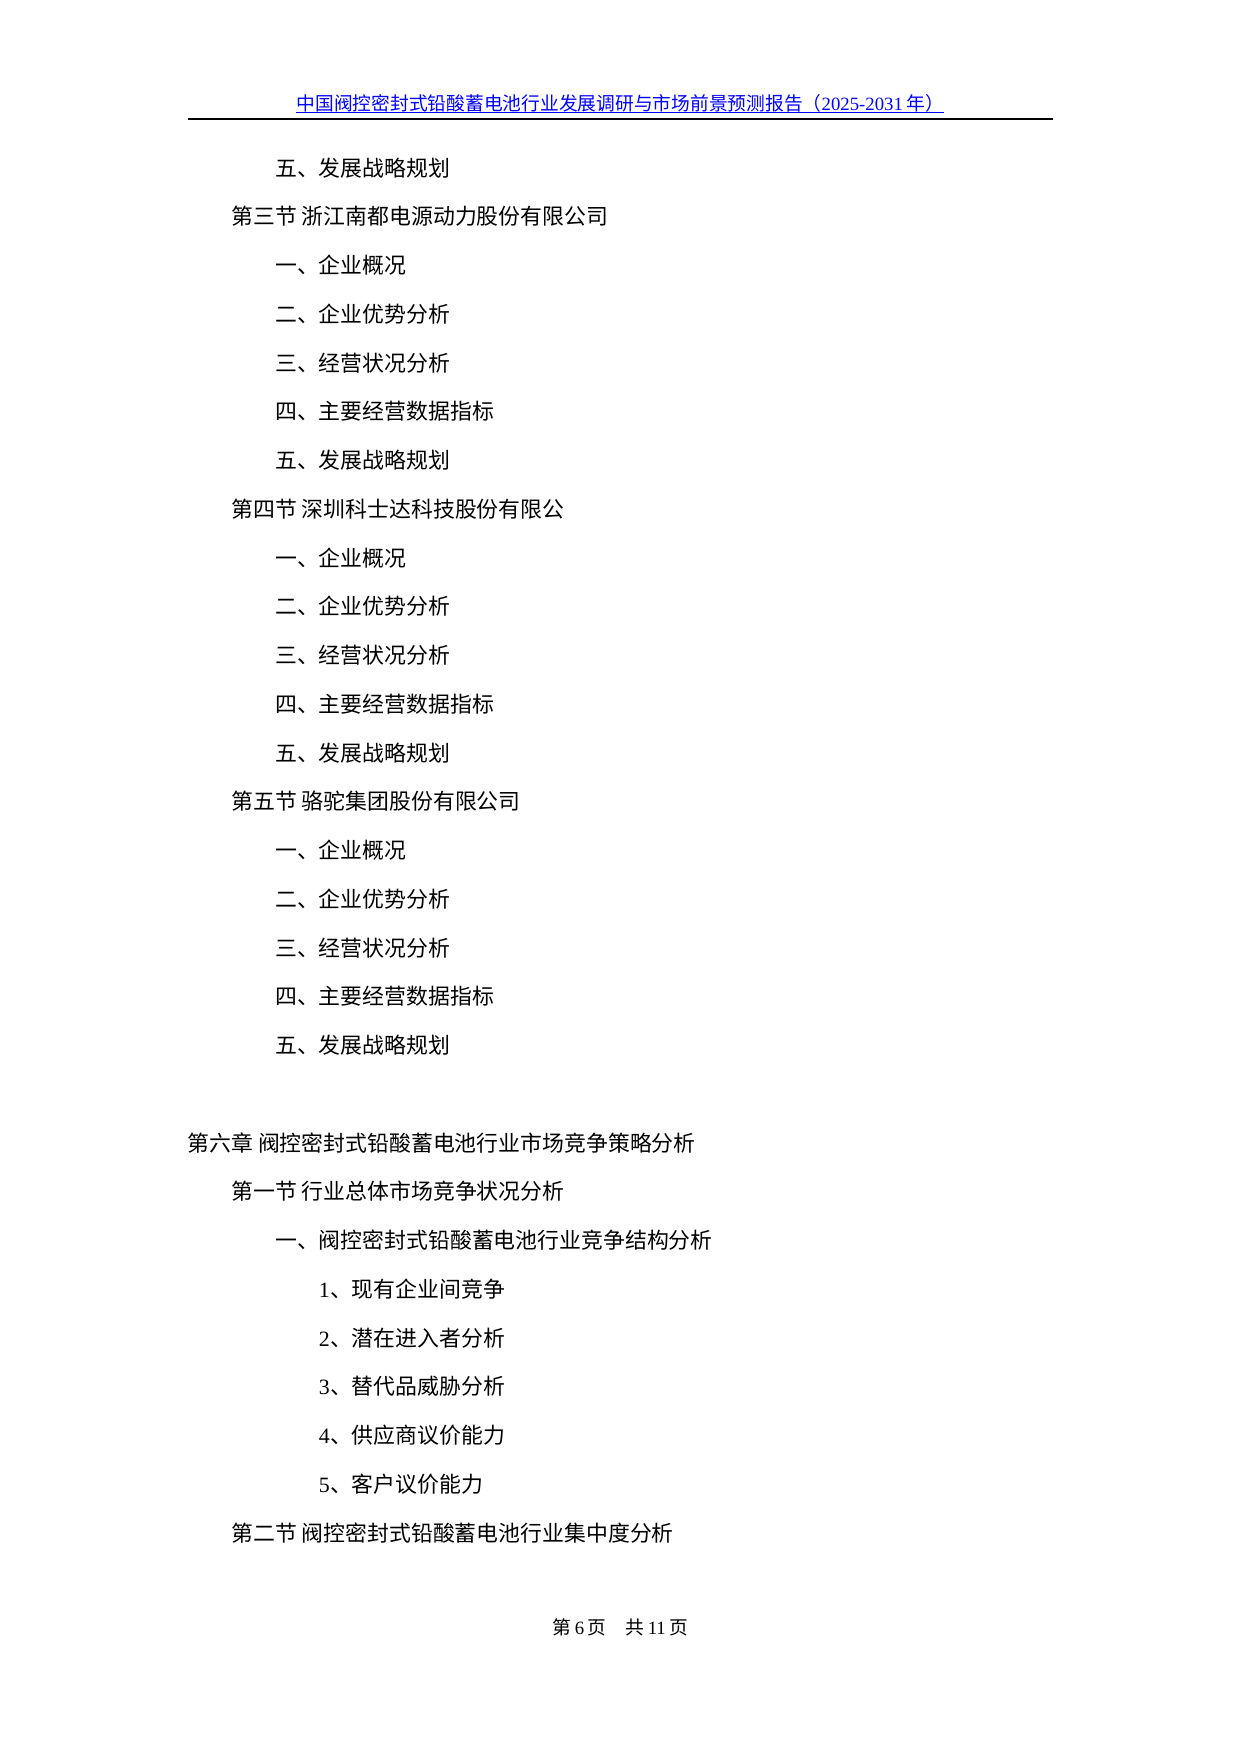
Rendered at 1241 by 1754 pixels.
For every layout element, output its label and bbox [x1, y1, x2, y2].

text [187, 150, 1053, 1548]
